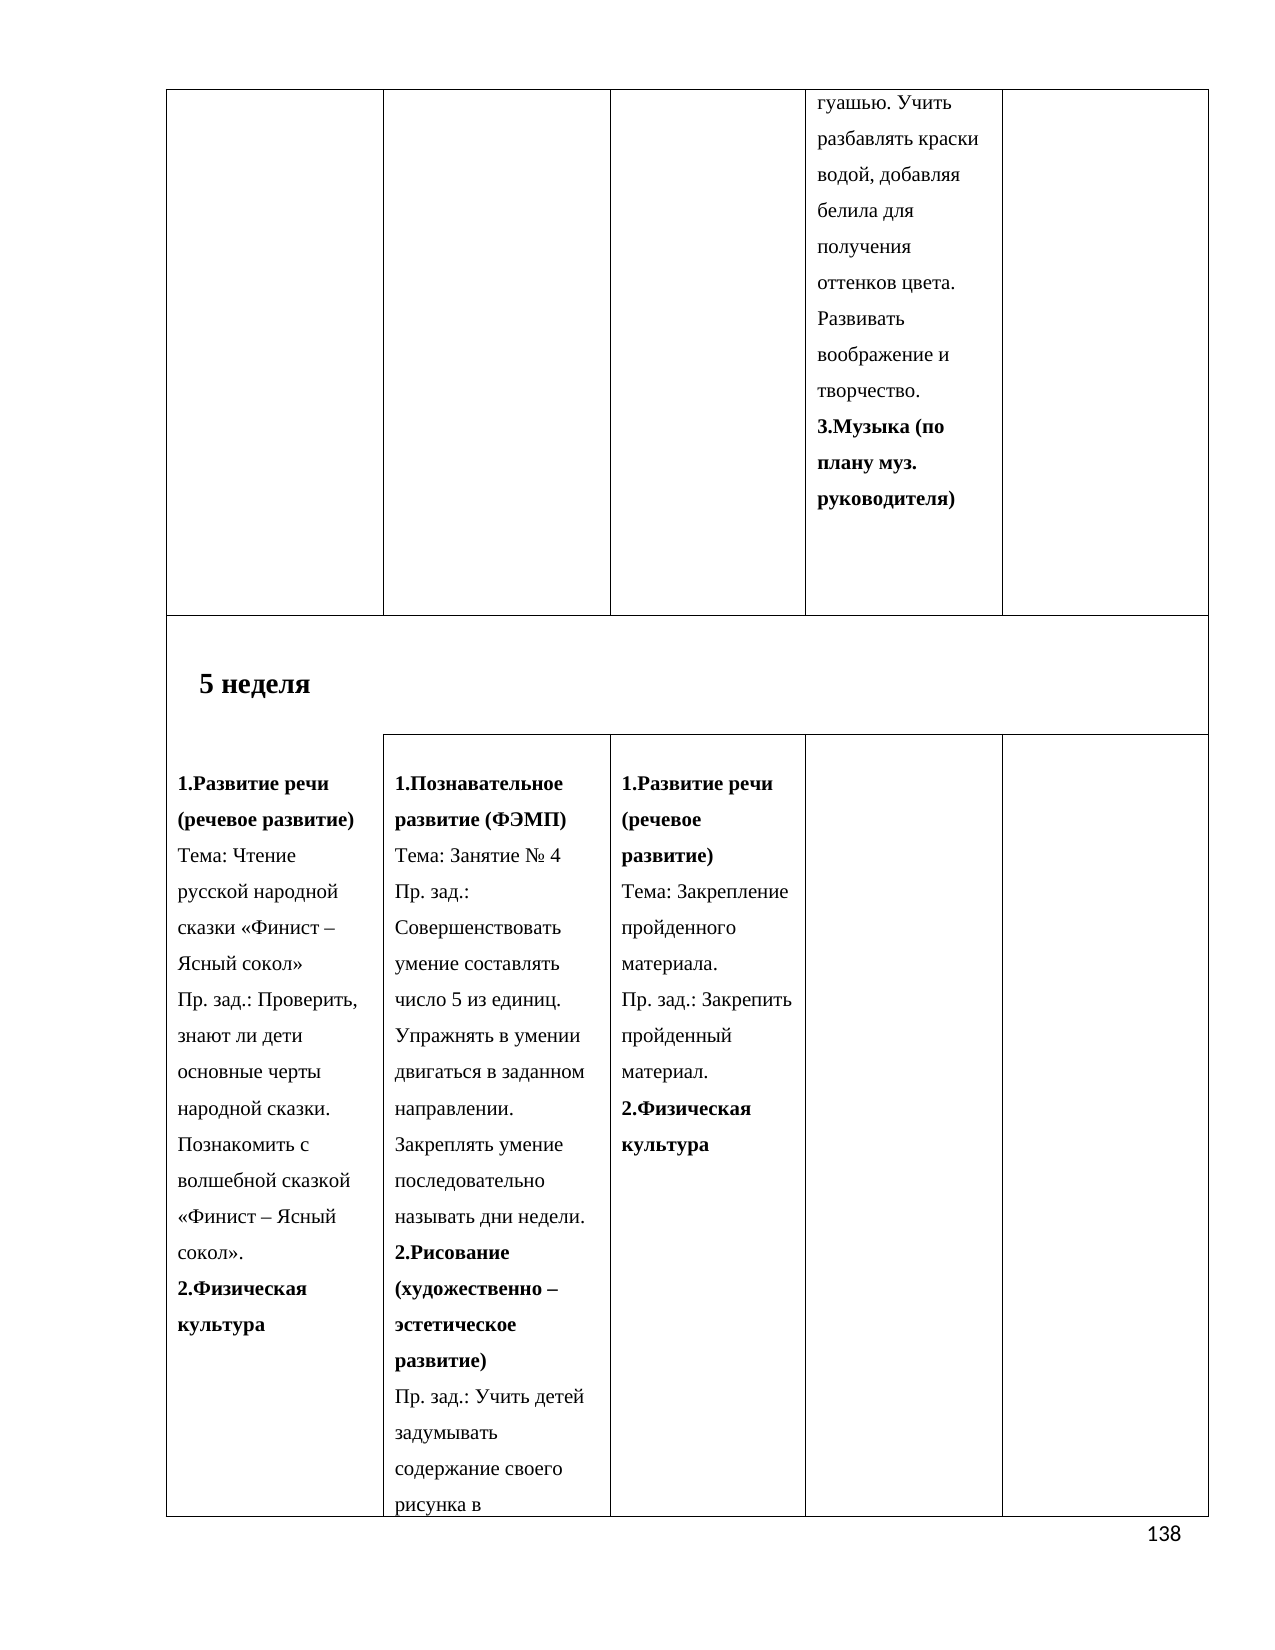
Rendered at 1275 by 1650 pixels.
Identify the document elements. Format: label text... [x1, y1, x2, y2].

table_cell [1003, 735, 1208, 1516]
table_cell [384, 735, 610, 1516]
table_cell [806, 735, 1002, 1516]
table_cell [806, 90, 1002, 615]
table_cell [167, 734, 383, 1516]
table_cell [611, 90, 805, 615]
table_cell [1003, 90, 1208, 615]
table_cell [167, 90, 383, 615]
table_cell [611, 735, 805, 1516]
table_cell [384, 90, 610, 615]
table_cell 5 неделя [167, 616, 1208, 734]
